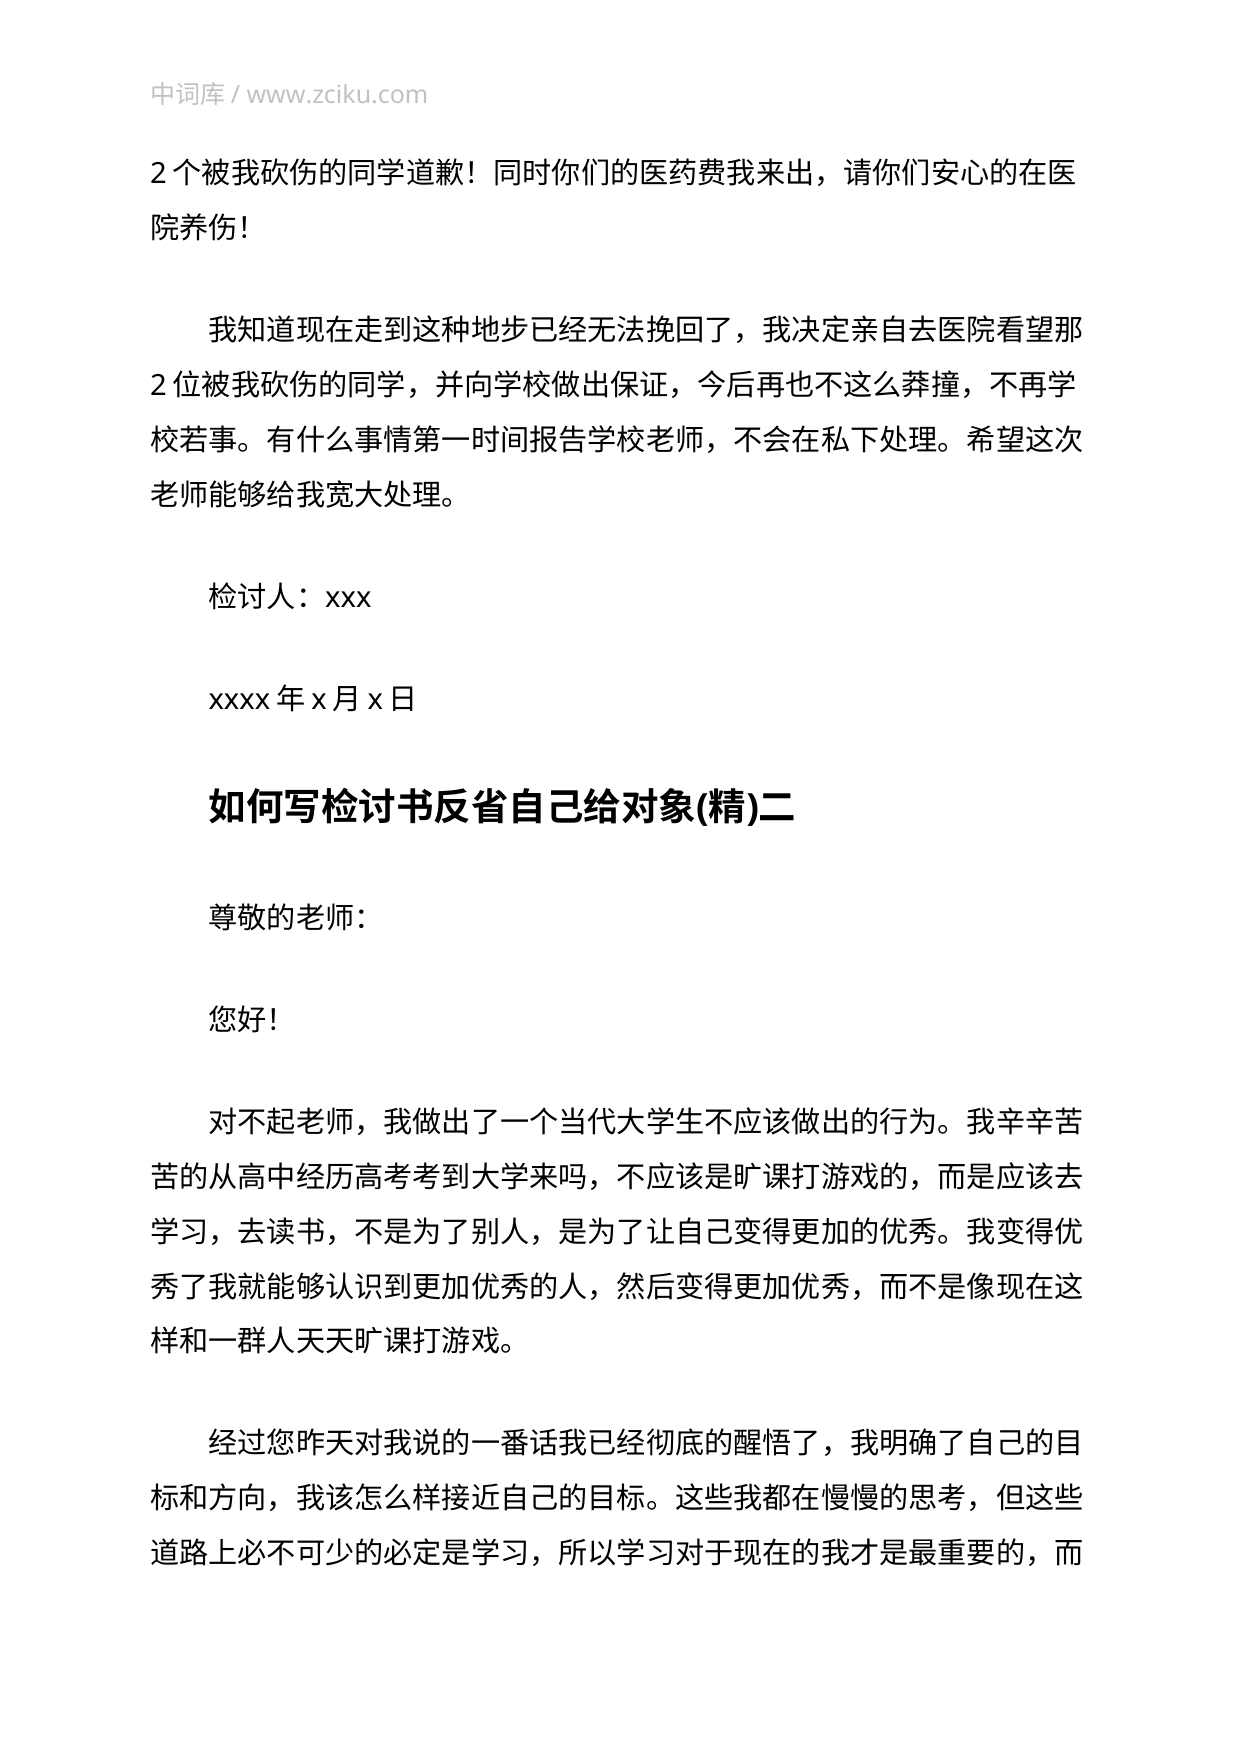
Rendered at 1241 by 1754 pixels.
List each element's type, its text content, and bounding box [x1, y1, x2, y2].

text 尊敬的老师： [150, 895, 1090, 937]
text xxxx年x月x日 [150, 675, 1090, 718]
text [150, 150, 1090, 247]
text 如何写检讨书反省自己给对象(精)二 [150, 777, 1090, 832]
text 对不起老师，我做出了一个当代大学生不应该做出的行为。我辛辛苦苦的从高中经历高考考到大学来吗，不应该是旷课打游戏的，而是应该去学习，去读书，不是为了别人，是为了让自己变得更加的优秀。我变得优秀了我就能够认识到更加优秀的人，然后变得更加优秀，而不是像现在这样和一群人天天旷课打游戏。 [150, 1098, 1090, 1360]
text 我知道现在走到这种地步已经无法挽回了，我决定亲自去医院看望那2位被我砍伤的同学，并向学校做出保证，今后再也不这么莽撞，不再学校若事。有什么事情第一时间报告学校老师，不会在私下处理。希望这次老师能够给我宽大处理。 [150, 307, 1090, 514]
text 检讨人：xxx [150, 573, 1090, 616]
text 您好！ [150, 997, 1090, 1039]
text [150, 1420, 1090, 1572]
